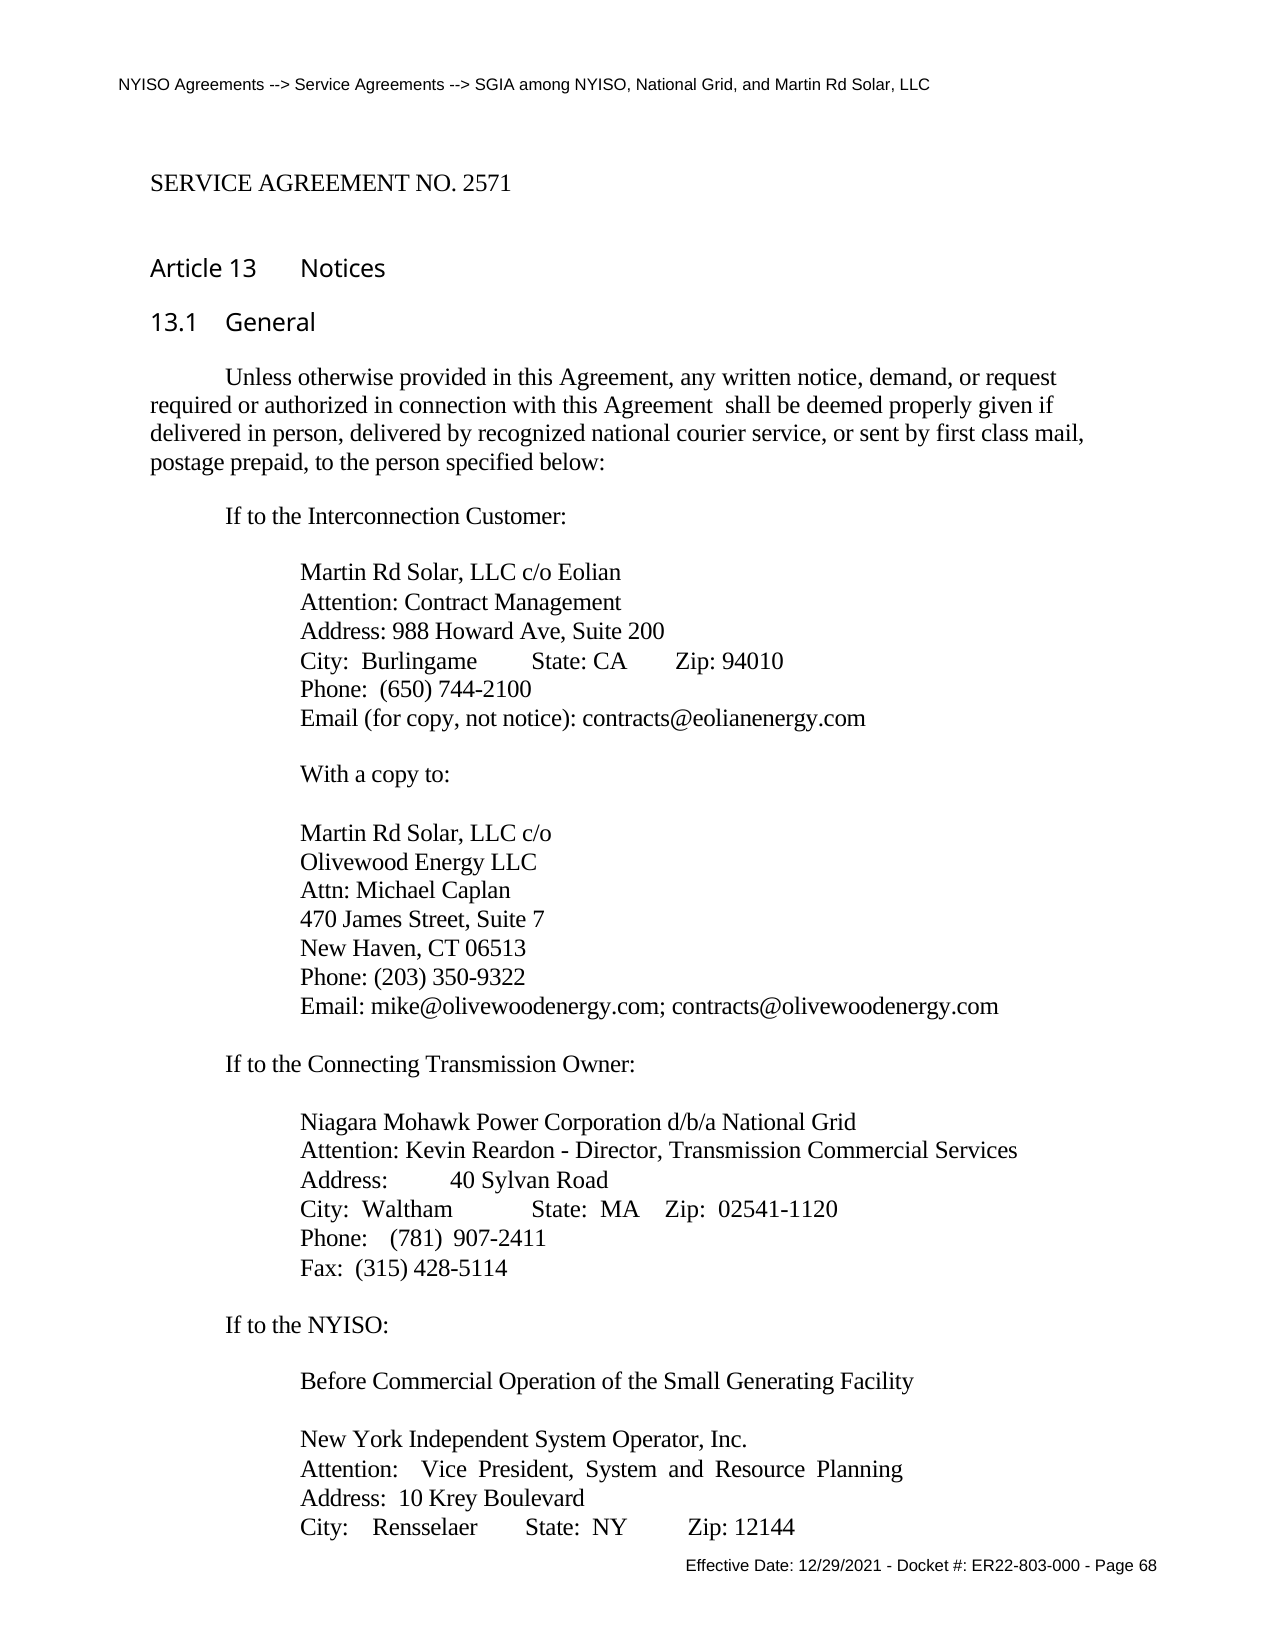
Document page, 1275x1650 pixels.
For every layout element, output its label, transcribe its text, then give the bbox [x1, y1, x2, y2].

text Unless otherwise provided in this Agreement, any written notice, demand, or request required or authorized in connection with this Agreement shall be deemed properly given if delivered in person, delivered by recognized national courier service, or sent by first class mail, postage prepaid, to the person specified below: [150, 362, 1125, 476]
text With a copy to: [300, 760, 1275, 789]
text If to the Interconnection Customer: [225, 502, 1275, 530]
text Article 13 Notices [150, 255, 1275, 283]
text City: Rensselaer State: NY Zip: 12144 [300, 1512, 1275, 1541]
text Before Commercial Operation of the Small Generating Facility [300, 1366, 1275, 1395]
text New York Independent System Operator, Inc. [300, 1425, 1275, 1453]
text Phone: (650) 744-2100 [300, 675, 1275, 703]
text Martin Rd Solar, LLC c/o Olivewood Energy LLC Attn: Michael Caplan 470 James Street, Suite 7 New Haven, CT 06513 Phone: (203) 350-9322 [300, 818, 917, 991]
text Address: 988 Howard Ave, Suite 200 [300, 616, 1275, 645]
text Email (for copy, not notice): contracts@eolianenergy.com [300, 704, 1275, 732]
text 13.1 General [150, 308, 1275, 337]
text If to the NYISO: [225, 1310, 1275, 1339]
text Email: mike@olivewoodenergy.com; contracts@olivewoodenergy.com [300, 991, 1275, 1020]
text Attention: Vice President, System and Resource Planning Address: 10 Krey Boulevard [300, 1454, 903, 1512]
text If to the Connecting Transmission Owner: [225, 1049, 1275, 1078]
text Attention: Contract Management [300, 587, 1275, 616]
text SERVICE AGREEMENT NO. 2571 [150, 168, 1275, 197]
text Address: 40 Sylvan Road [300, 1166, 1275, 1195]
text Niagara Mohawk Power Corporation d/b/a National Grid [300, 1108, 1275, 1137]
text Phone: (781) 907-2411 Fax: (315) 428-5114 [300, 1223, 558, 1282]
text City: Waltham State: MA Zip: 02541-1120 [300, 1195, 1275, 1223]
text City: Burlingame State: CA Zip: 94010 [300, 646, 1275, 675]
text Martin Rd Solar, LLC c/o Eolian [300, 558, 1275, 587]
text Attention: Kevin Reardon - Director, Transmission Commercial Services [300, 1137, 1275, 1163]
